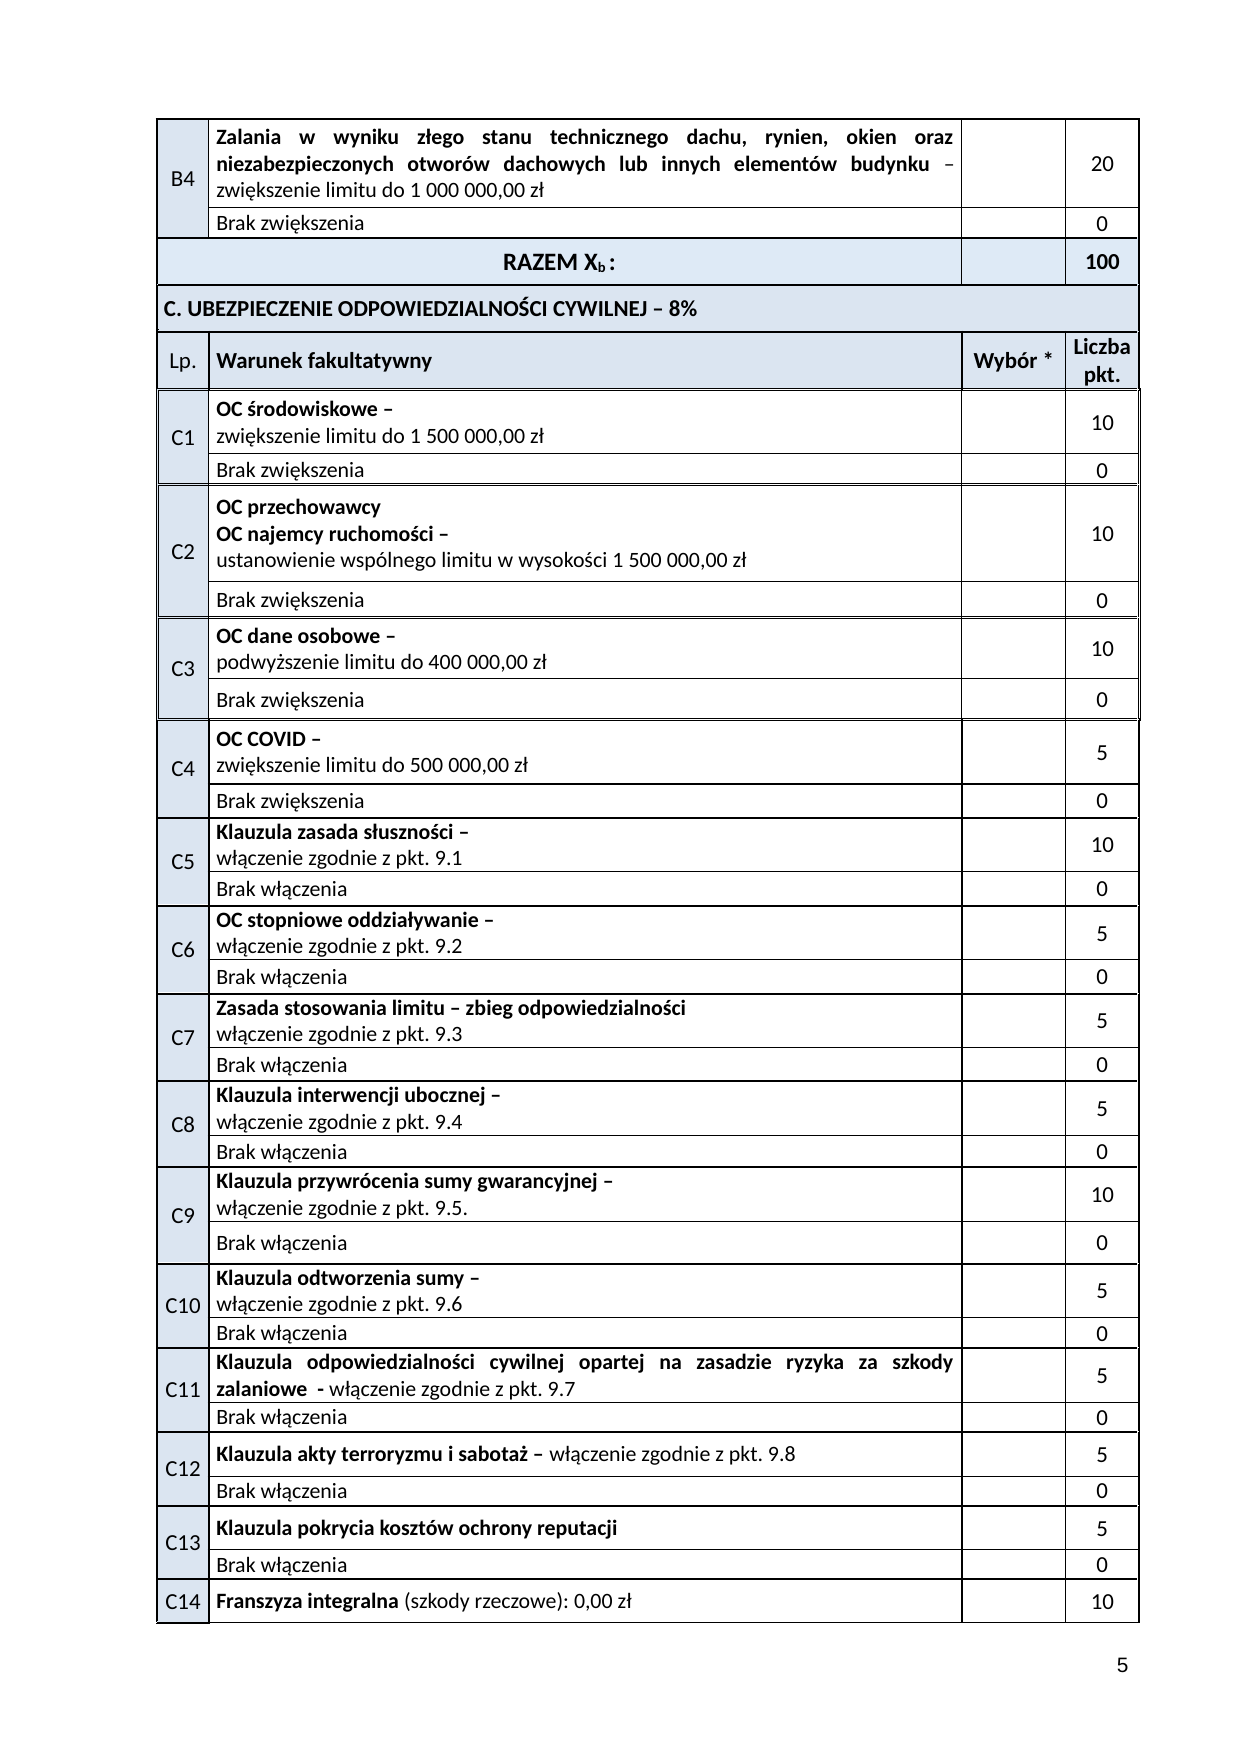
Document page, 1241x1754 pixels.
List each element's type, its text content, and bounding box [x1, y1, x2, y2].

table_cell [963, 1048, 1065, 1080]
table_cell Brak włączenia [210, 1550, 961, 1578]
table_cell OC COVID – zwiększenie limitu do 500 000,00 zł [210, 721, 961, 782]
table_cell C3 [159, 619, 208, 718]
table_cell Brak zwiększenia [209, 208, 961, 237]
table_cell 10 [1066, 816, 1138, 871]
table_cell RAZEM Xb : [158, 239, 961, 284]
table_cell 5 [1066, 1431, 1138, 1476]
table_cell [963, 995, 1065, 1047]
table_cell 5 [1066, 993, 1138, 1047]
table_cell 10 [1066, 1578, 1138, 1622]
table_cell Klauzula akty terroryzmu i sabotaż – włączenie zgodnie z pkt. 9.8 [210, 1433, 961, 1476]
table_cell Klauzula zasada słuszności – włączenie zgodnie z pkt. 9.1 [210, 819, 961, 871]
table_cell 5 [1066, 1263, 1138, 1317]
table_cell Klauzula interwencji ubocznej – włączenie zgodnie z pkt. 9.4 [210, 1082, 961, 1135]
table_cell Lp. [158, 333, 208, 388]
table_cell C12 [158, 1433, 208, 1505]
table_cell 0 [1066, 1048, 1138, 1080]
table_cell Klauzula pokrycia kosztów ochrony reputacji [210, 1507, 961, 1549]
table_cell Brak zwiększenia [209, 582, 961, 616]
table_cell Brak włączenia [210, 960, 961, 992]
table_cell OC przechowawcy OC najemcy ruchomości – ustanowienie wspólnego limitu w wysokości 1 500 000,00 zł [209, 486, 961, 581]
table_cell 10 [1066, 388, 1139, 453]
table_cell C7 [158, 995, 208, 1080]
table_cell [962, 582, 1065, 616]
table_cell [963, 1477, 1065, 1505]
table_cell 0 [1066, 1136, 1138, 1166]
table_cell [963, 1222, 1065, 1262]
table_cell Klauzula przywrócenia sumy gwarancyjnej – włączenie zgodnie z pkt. 9.5. [210, 1168, 961, 1221]
table_cell OC stopniowe oddziaływanie – włączenie zgodnie z pkt. 9.2 [210, 907, 961, 959]
table_cell C6 [158, 907, 208, 992]
table_cell Wybór * [963, 333, 1065, 388]
table_cell [963, 1136, 1065, 1166]
table_cell [962, 120, 1065, 207]
table_cell [963, 1580, 1065, 1622]
table_cell Brak zwiększenia [210, 785, 961, 816]
table_cell [963, 1550, 1065, 1578]
table_cell [963, 819, 1065, 871]
table_cell 5 [1066, 1080, 1138, 1135]
table_cell 0 [1066, 1477, 1138, 1505]
table_cell Brak zwiększenia [209, 679, 961, 718]
table_cell [962, 208, 1065, 237]
table_cell 0 [1066, 1550, 1138, 1578]
table_cell 0 [1066, 1318, 1138, 1347]
table_cell Brak włączenia [210, 1477, 961, 1505]
table_cell Warunek fakultatywny [210, 333, 961, 388]
table_cell Brak włączenia [210, 1136, 961, 1166]
table_cell 0 [1066, 208, 1138, 237]
table_cell [962, 486, 1065, 581]
table_cell 5 [1066, 905, 1138, 959]
table_cell [963, 1403, 1065, 1431]
table_cell Franszyza integralna (szkody rzeczowe): 0,00 zł [210, 1580, 961, 1622]
table_cell C. UBEZPIECZENIE ODPOWIEDZIALNOŚCI CYWILNEJ – 8% [158, 284, 1138, 331]
table_cell Klauzula odpowiedzialności cywilnej opartej na zasadzie ryzyka za szkody zalaniowe - włączenie zgodnie z pkt. 9.7 [210, 1349, 961, 1402]
table_cell Brak zwiększenia [209, 454, 961, 483]
table_cell Brak włączenia [210, 1318, 961, 1347]
table_cell Liczba pkt. [1066, 331, 1138, 388]
table_cell [963, 872, 1065, 904]
table_cell 0 [1066, 960, 1138, 992]
table_cell [963, 785, 1065, 816]
table_cell Zalania w wyniku złego stanu technicznego dachu, rynien, okien oraz niezabezpieczonych otworów dachowych lub innych elementów budynku –zwiększenie limitu do 1 000 000,00 zł [209, 120, 961, 207]
table_cell [962, 391, 1065, 453]
table_cell 5 [1066, 1505, 1138, 1549]
table_cell [962, 454, 1065, 483]
table_cell C11 [158, 1349, 208, 1431]
table_cell [963, 1433, 1065, 1476]
table_cell Brak włączenia [210, 1222, 961, 1262]
table_cell 0 [1066, 1403, 1138, 1431]
table_cell C14 [157, 1580, 208, 1622]
table_cell 20 [1066, 120, 1138, 207]
table_cell [963, 1168, 1065, 1221]
table_cell [962, 239, 1065, 284]
table_cell 10 [1066, 483, 1138, 581]
table_cell C8 [158, 1082, 208, 1166]
table_cell [962, 679, 1065, 718]
table_cell 5 [1066, 718, 1139, 782]
table_cell C10 [158, 1265, 208, 1347]
table_cell C1 [159, 391, 208, 483]
table_cell Brak włączenia [210, 1403, 961, 1431]
table_cell 0 [1066, 872, 1138, 904]
table_cell [963, 1507, 1065, 1549]
table_cell Brak włączenia [210, 1048, 961, 1080]
table_cell C2 [159, 486, 208, 616]
table_cell [962, 619, 1065, 678]
table_cell C9 [158, 1168, 208, 1262]
table_cell 0 [1066, 1222, 1138, 1262]
table_cell Klauzula odtworzenia sumy – włączenie zgodnie z pkt. 9.6 [210, 1265, 961, 1317]
table_cell [963, 1265, 1065, 1317]
table_cell Zasada stosowania limitu – zbieg odpowiedzialności włączenie zgodnie z pkt. 9.3 [210, 995, 961, 1047]
table_cell 100 [1066, 237, 1138, 284]
table_cell 10 [1066, 616, 1139, 678]
table_cell [963, 1349, 1065, 1402]
table_cell 0 [1066, 679, 1138, 718]
table_cell Brak włączenia [210, 872, 961, 904]
table_cell C13 [158, 1507, 208, 1578]
table_cell B4 [158, 120, 208, 237]
table_cell C4 [158, 721, 208, 816]
table_cell OC dane osobowe – podwyższenie limitu do 400 000,00 zł [209, 619, 961, 678]
table_cell [963, 960, 1065, 992]
table_cell [963, 907, 1065, 959]
table_cell 0 [1066, 582, 1138, 616]
table_cell 10 [1066, 1166, 1138, 1221]
table_cell OC środowiskowe – zwiększenie limitu do 1 500 000,00 zł [209, 391, 961, 453]
table_cell 5 [1066, 1347, 1138, 1402]
table_cell [963, 1318, 1065, 1347]
table_cell [963, 1082, 1065, 1135]
table_cell [963, 721, 1065, 782]
table_cell C5 [158, 819, 208, 904]
table_cell 0 [1066, 785, 1138, 816]
table_cell 0 [1066, 454, 1138, 483]
